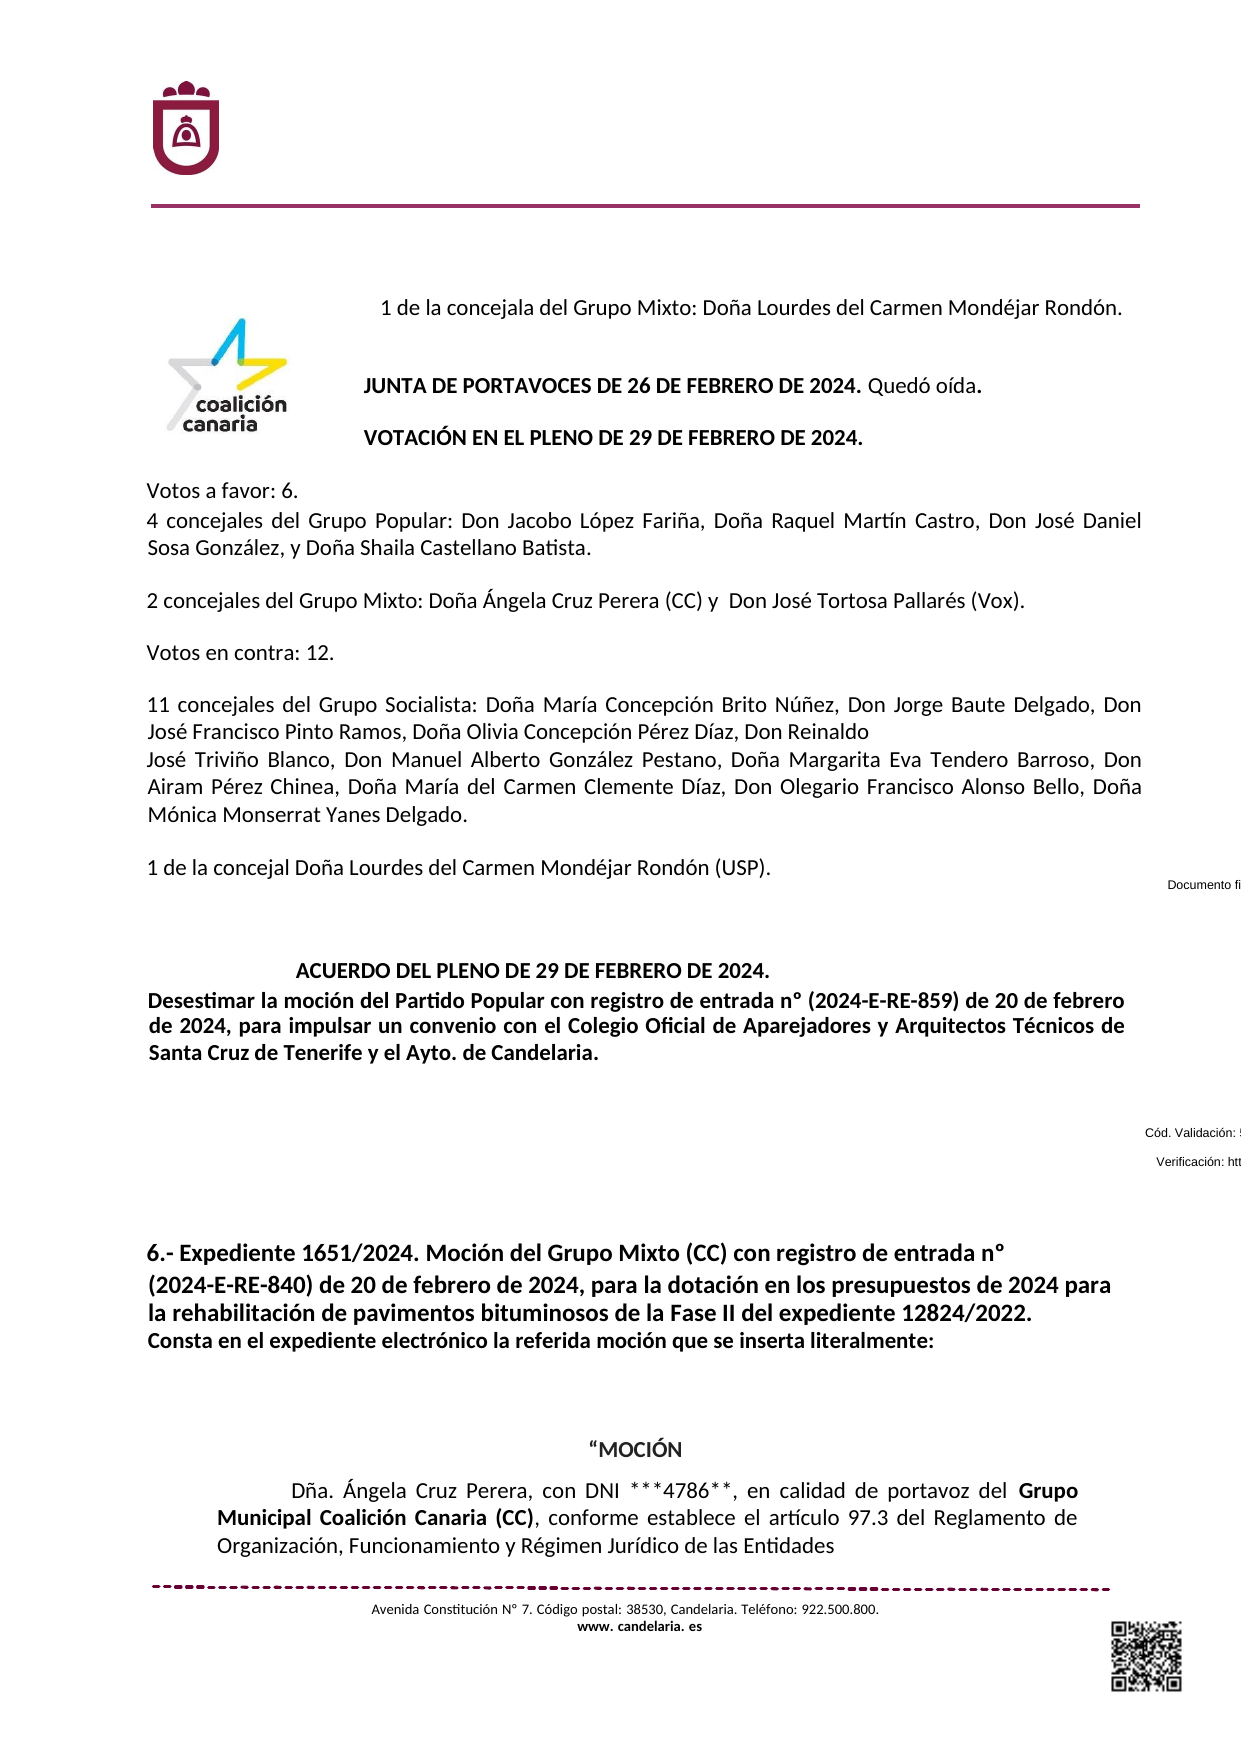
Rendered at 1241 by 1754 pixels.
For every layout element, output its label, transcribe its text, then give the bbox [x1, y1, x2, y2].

text 4 concejales del Grupo Popular: Don Jacobo López Fariña, Doña Raquel Martín Castro, Don José Daniel Sosa González, y Doña Shaila Castellano Batista. [146, 506, 1144, 561]
text José Triviño Blanco, Don Manuel Alberto González Pestano, Doña Margarita Eva Tendero Barroso, Don Airam Pérez Chinea, Doña María del Carmen Clemente Díaz, Don Olegario Francisco Alonso Bello, Doña Mónica Monserrat Yanes Delgado. [146, 746, 1144, 828]
text ACUERDO DEL PLENO DE 29 DE FEBRERO DE 2024. [296, 958, 1144, 984]
text 6.- Expediente 1651/2024. Moción del Grupo Mixto (CC) con registro de entrada nº [146, 1238, 1144, 1267]
text JUNTA DE PORTAVOCES DE 26 DE FEBRERO DE 2024. Quedó oída. [308, 372, 987, 398]
text VOTACIÓN EN EL PLENO DE 29 DE FEBRERO DE 2024. [148, 425, 1144, 451]
text 2 concejales del Grupo Mixto: Doña Ángela Cruz Perera (CC) y Don José Tortosa Pallarés (Vox). [146, 587, 1144, 614]
text Consta en el expediente electrónico la referida moción que se inserta literalmente: [148, 1328, 1144, 1354]
text 1 de la concejal Doña Lourdes del Carmen Mondéjar Rondón (USP). [146, 853, 1144, 881]
text Votos en contra: 12. [146, 639, 1144, 666]
subtitle “MOCIÓN [144, 1435, 1144, 1463]
text Votos a favor: 6. [146, 477, 1144, 504]
text (2024-E-RE-840) de 20 de febrero de 2024, para la dotación en los presupuestos de 2024 para la rehabilitación de pavimentos bituminosos de la Fase II del expediente 12824/2022. [148, 1270, 1144, 1328]
text 11 concejales del Grupo Socialista: Doña María Concepción Brito Núñez, Don Jorge Baute Delgado, Don José Francisco Pinto Ramos, Doña Olivia Concepción Pérez Díaz, Don Reinaldo [146, 691, 1144, 746]
text Dña. Ángela Cruz Perera, con DNI ***4786**, en calidad de portavoz del Grupo Municipal Coalición Canaria (CC), conforme establece el artículo 97.3 del Reglamento de Organización, Funcionamiento y Régimen Jurídico de las Entidades [217, 1477, 1078, 1559]
picture [147, 307, 308, 437]
text Desestimar la moción del Partido Popular con registro de entrada nº (2024-E-RE-859) de 20 de febrero de 2024, para impulsar un convenio con el Colegio Oficial de Aparejadores y Arquitectos Técnicos de Santa Cruz de Tenerife y el Ayto. de Candelaria. [148, 987, 1144, 1066]
text 1 de la concejala del Grupo Mixto: Doña Lourdes del Carmen Mondéjar Rondón. [148, 293, 1124, 321]
picture [1110, 1620, 1184, 1694]
picture [153, 81, 219, 175]
